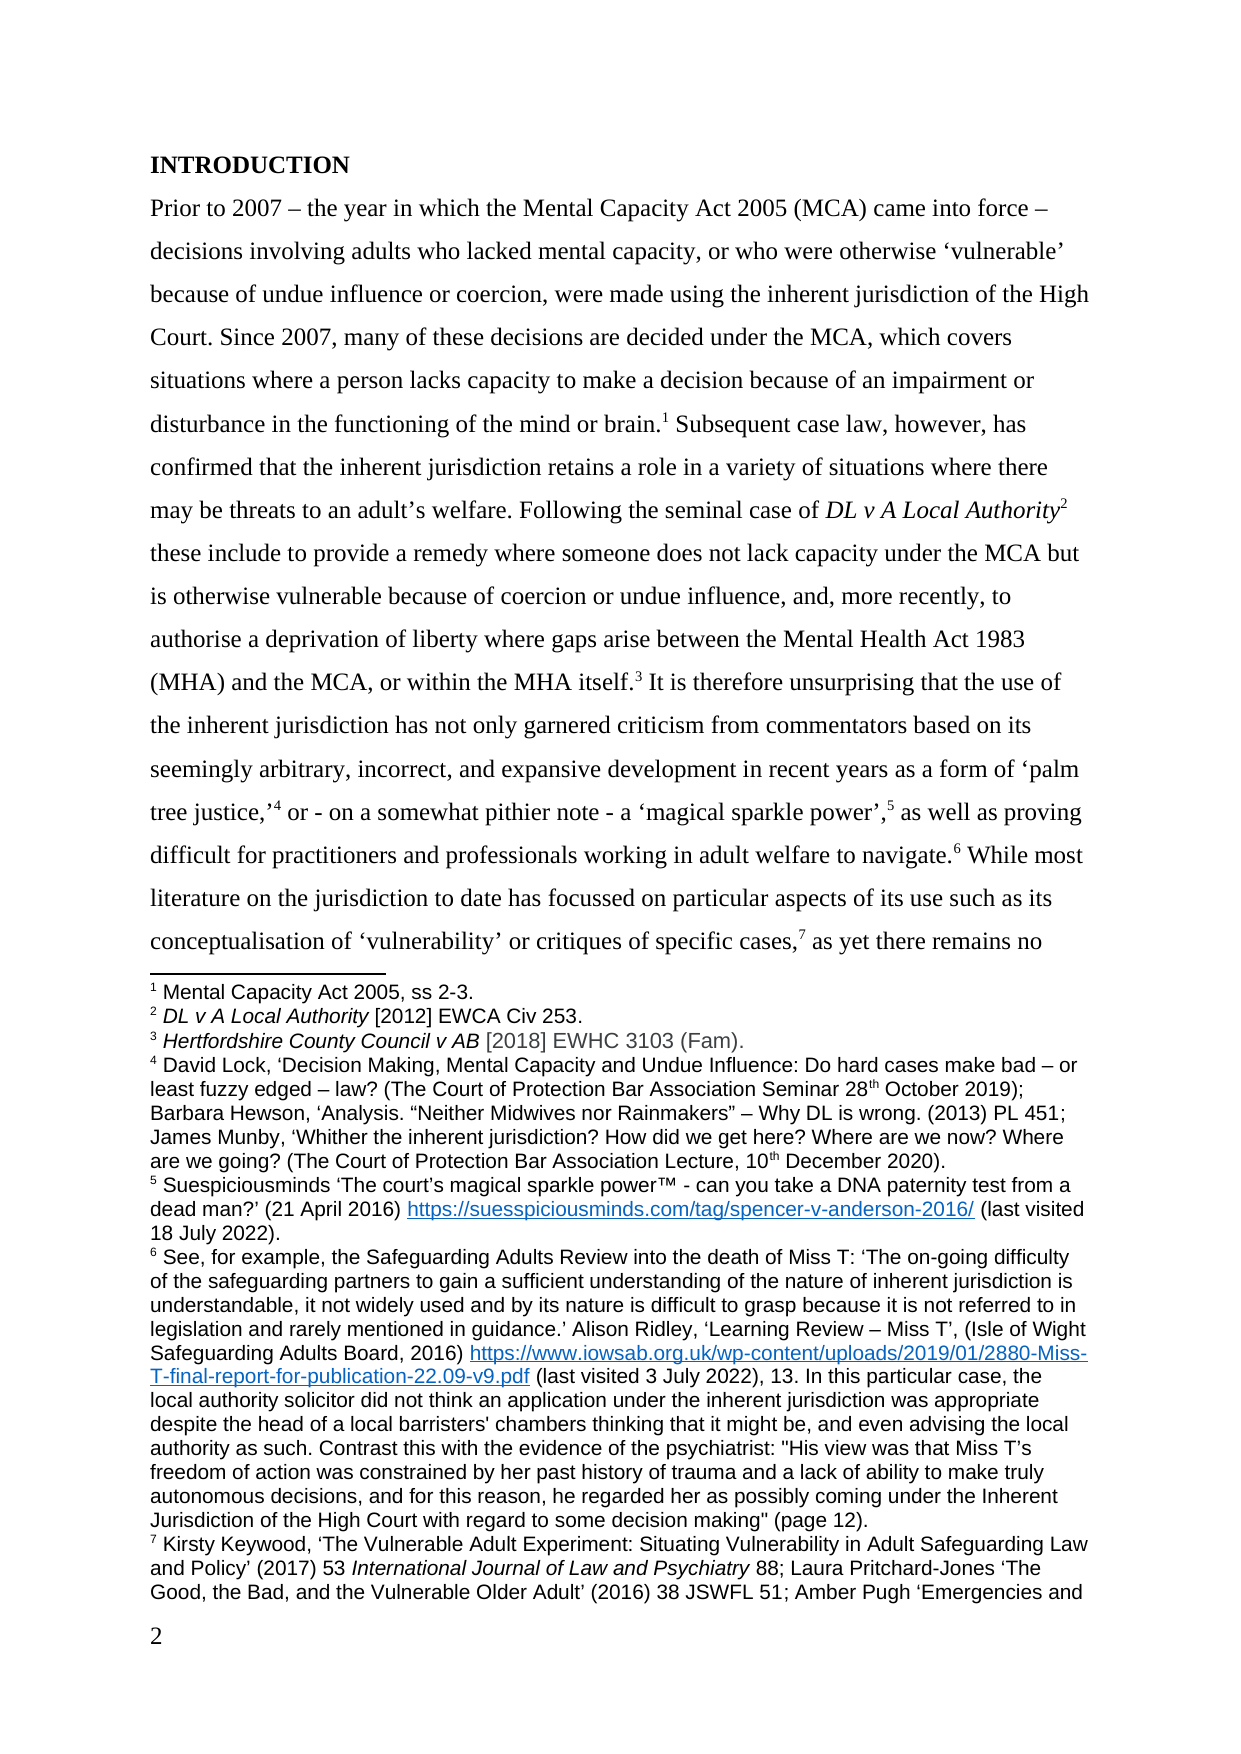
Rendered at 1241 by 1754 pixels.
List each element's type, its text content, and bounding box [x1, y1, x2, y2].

text INTRODUCTION [150, 150, 1090, 179]
text Prior to 2007 – the year in which the Mental Capacity Act 2005 (MCA) came into force – decisions involving adults who lacked mental capacity, or who were otherwise ‘vulnerable’ because of undue influence or coercion, were made using the inherent jurisdiction of the High Court. Since 2007, many of these decisions are decided under the MCA, which covers situations where a person lacks capacity to make a decision because of an impairment or disturbance in the functioning of the mind or brain. Subsequent case law, however, has confirmed that the inherent jurisdiction retains a role in a variety of situations where there may be threats to an adult’s welfare. Following the seminal case of DL v A Local Authority these include to provide a remedy where someone does not lack capacity under the MCA but is otherwise vulnerable because of coercion or undue influence, and, more recently, to authorise a deprivation of liberty where gaps arise between the Mental Health Act 1983 (MHA) and the MCA, or within the MHA itself. It is therefore unsurprising that the use of the inherent jurisdiction has not only garnered criticism from commentators based on its seemingly arbitrary, incorrect, and expansive development in recent years as a form of ‘palm tree justice,’ or - on a somewhat pithier note - a ‘magical sparkle power’, as well as proving difficult for practitioners and professionals working in adult welfare to navigate. While most literature on the jurisdiction to date has focussed on particular aspects of its use such as its conceptualisation of ‘vulnerability’ or critiques of specific cases, as yet there remains no recent literature that evaluates its use and development in these types of cases more broadly; a gap this article seeks to fill. Thus, the article broadly identifies three areas of concern and confusion in the way the jurisdiction has developed in adult welfare cases since 2012: when it should apply, what it should do, and on what basis judges decide what it should do. [150, 193, 1090, 955]
